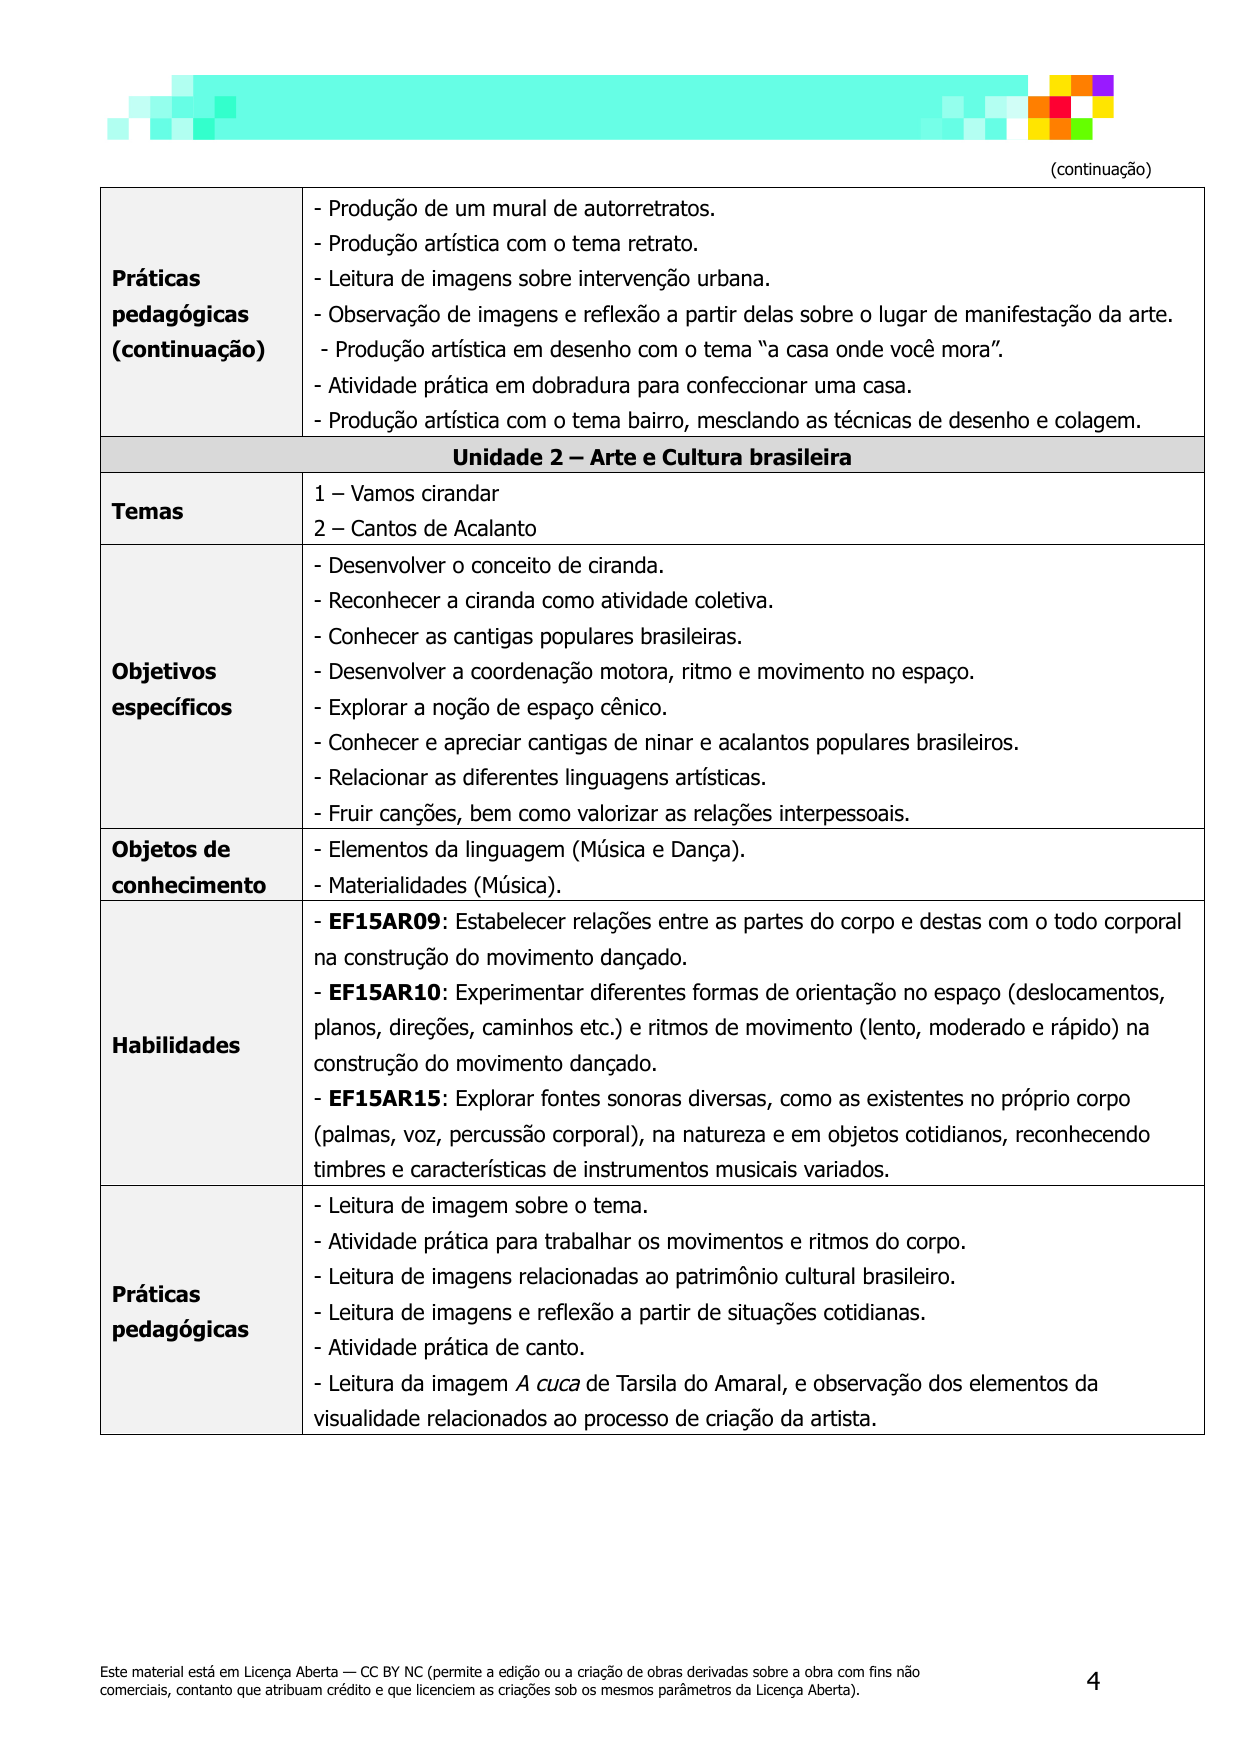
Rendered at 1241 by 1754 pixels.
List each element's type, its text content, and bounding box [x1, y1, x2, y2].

table_cell Unidade 2 – Arte e Cultura brasileira [101, 437, 1204, 472]
picture [88, 75, 1114, 151]
table_cell 1 – Vamos cirandar 2 – Cantos de Acalanto [303, 473, 1204, 544]
table_cell - Desenvolver o conceito de ciranda. - Reconhecer a ciranda como atividade coletiva. - Conhecer as cantigas populares brasileiras. - Desenvolver a coordenação motora, ritmo e movimento no espaço. - Explorar a noção de espaço cênico. - Conhecer e apreciar cantigas de ninar e acalantos populares brasileiros. - Relacionar as diferentes linguagens artísticas. - Fruir canções, bem como valorizar as relações interpessoais. [303, 545, 1204, 828]
table_cell - Leitura de imagem sobre o tema. - Atividade prática para trabalhar os movimentos e ritmos do corpo. - Leitura de imagens relacionadas ao patrimônio cultural brasileiro. - Leitura de imagens e reflexão a partir de situações cotidianas. - Atividade prática de canto. - Leitura da imagem A cuca de Tarsila do Amaral, e observação dos elementos da visualidade relacionados ao processo de criação da artista. [303, 1186, 1204, 1433]
table_cell Objetivos específicos [101, 545, 302, 828]
table_cell Habilidades [101, 901, 302, 1184]
table_cell - Elementos da linguagem (Música e Dança). - Materialidades (Música). [303, 829, 1204, 900]
table_cell Práticas pedagógicas [101, 1186, 302, 1433]
table_header Práticas pedagógicas (continuação) [101, 188, 302, 436]
table_header - Produção de um mural de autorretratos. - Produção artística com o tema retrato. - Leitura de imagens sobre intervenção urbana. - Observação de imagens e reflexão a partir delas sobre o lugar de manifestação da arte. - Produção artística em desenho com o tema “a casa onde você mora”. - Atividade prática em dobradura para confeccionar uma casa. - Produção artística com o tema bairro, mesclando as técnicas de desenho e colagem. [303, 188, 1204, 436]
text (continuação) [89, 157, 1152, 181]
table_cell - EF15AR09: Estabelecer relações entre as partes do corpo e destas com o todo corporal na construção do movimento dançado. - EF15AR10: Experimentar diferentes formas de orientação no espaço (deslocamentos, planos, direções, caminhos etc.) e ritmos de movimento (lento, moderado e rápido) na construção do movimento dançado. - EF15AR15: Explorar fontes sonoras diversas, como as existentes no próprio corpo (palmas, voz, percussão corporal), na natureza e em objetos cotidianos, reconhecendo timbres e características de instrumentos musicais variados. [303, 901, 1204, 1184]
table_cell Temas [101, 473, 302, 544]
table_cell Objetos de conhecimento [101, 829, 302, 900]
